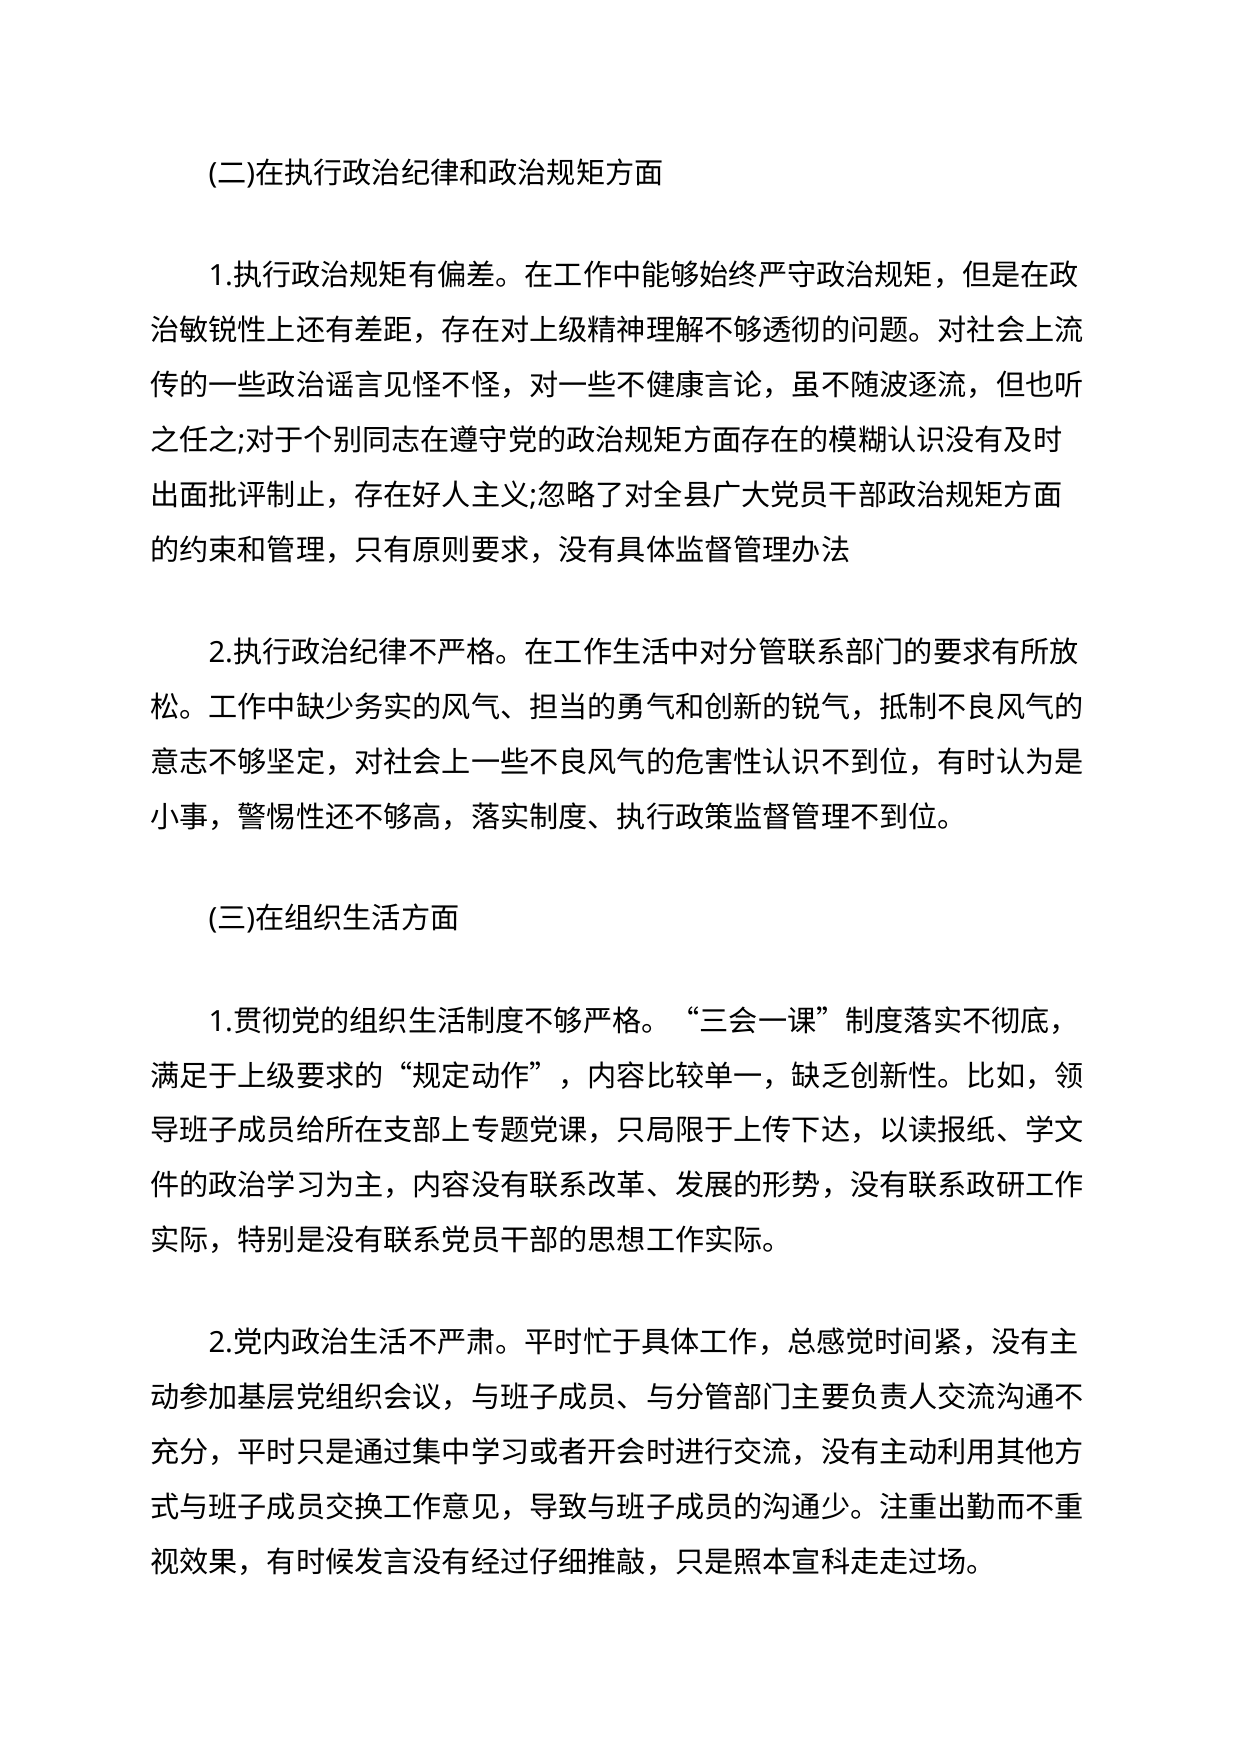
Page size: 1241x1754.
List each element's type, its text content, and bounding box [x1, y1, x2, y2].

text 1.执行政治规矩有偏差。在工作中能够始终严守政治规矩，但是在政治敏锐性上还有差距，存在对上级精神理解不够透彻的问题。对社会上流传的一些政治谣言见怪不怪，对一些不健康言论，虽不随波逐流，但也听之任之;对于个别同志在遵守党的政治规矩方面存在的模糊认识没有及时出面批评制止，存在好人主义;忽略了对全县广大党员干部政治规矩方面的约束和管理，只有原则要求，没有具体监督管理办法 [150, 252, 1090, 569]
text 2.执行政治纪律不严格。在工作生活中对分管联系部门的要求有所放松。工作中缺少务实的风气、担当的勇气和创新的锐气，抵制不良风气的意志不够坚定，对社会上一些不良风气的危害性认识不到位，有时认为是小事，警惕性还不够高，落实制度、执行政策监督管理不到位。 [150, 628, 1090, 836]
text (二)在执行政治纪律和政治规矩方面 [150, 150, 1090, 192]
text 2.党内政治生活不严肃。平时忙于具体工作，总感觉时间紧，没有主动参加基层党组织会议，与班子成员、与分管部门主要负责人交流沟通不充分，平时只是通过集中学习或者开会时进行交流，没有主动利用其他方式与班子成员交换工作意见，导致与班子成员的沟通少。注重出勤而不重视效果，有时候发言没有经过仔细推敲，只是照本宣科走走过场。 [150, 1318, 1090, 1581]
text 1.贯彻党的组织生活制度不够严格。“三会一课”制度落实不彻底，满足于上级要求的“规定动作”，内容比较单一，缺乏创新性。比如，领导班子成员给所在支部上专题党课，只局限于上传下达，以读报纸、学文件的政治学习为主，内容没有联系改革、发展的形势，没有联系政研工作实际，特别是没有联系党员干部的思想工作实际。 [150, 997, 1090, 1259]
text (三)在组织生活方面 [150, 895, 1090, 937]
